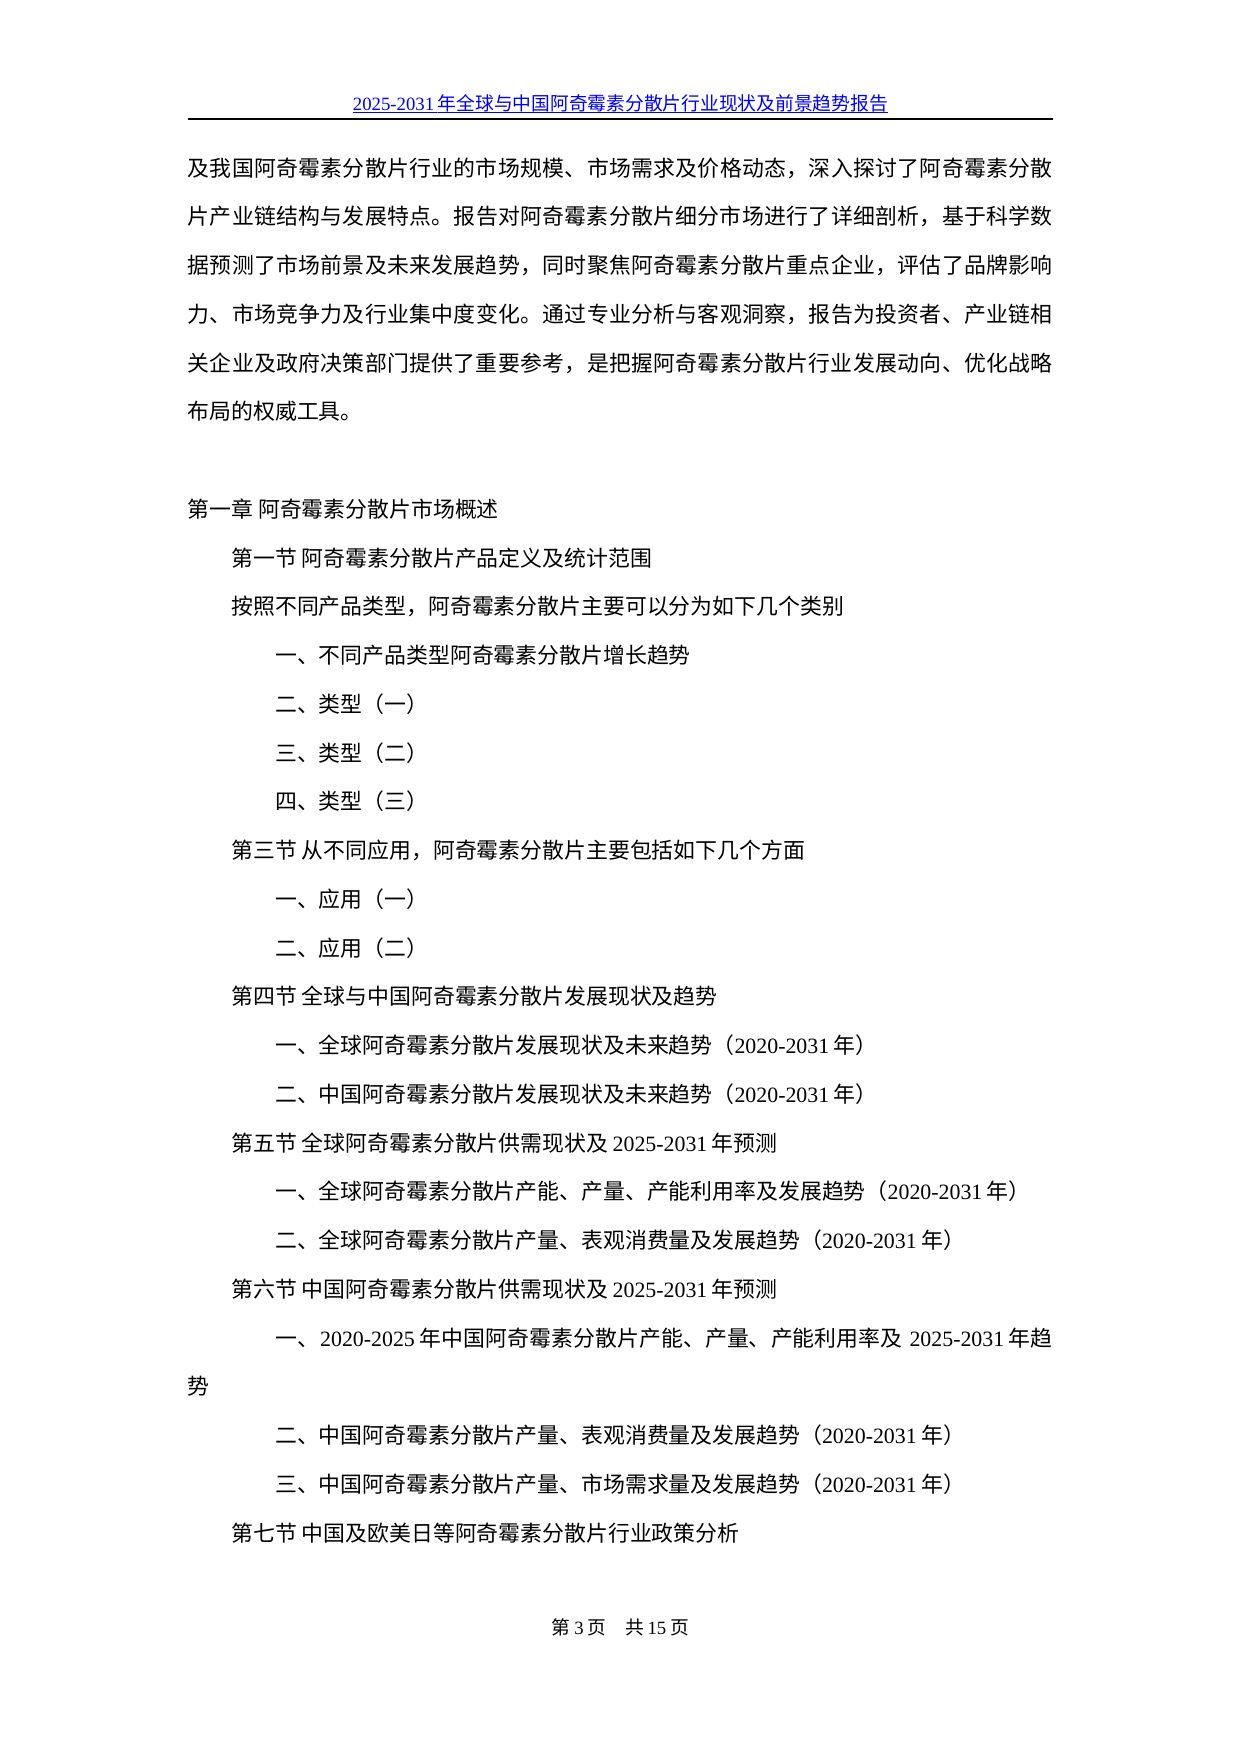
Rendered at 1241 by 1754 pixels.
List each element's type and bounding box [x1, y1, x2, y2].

text [187, 150, 1053, 1548]
